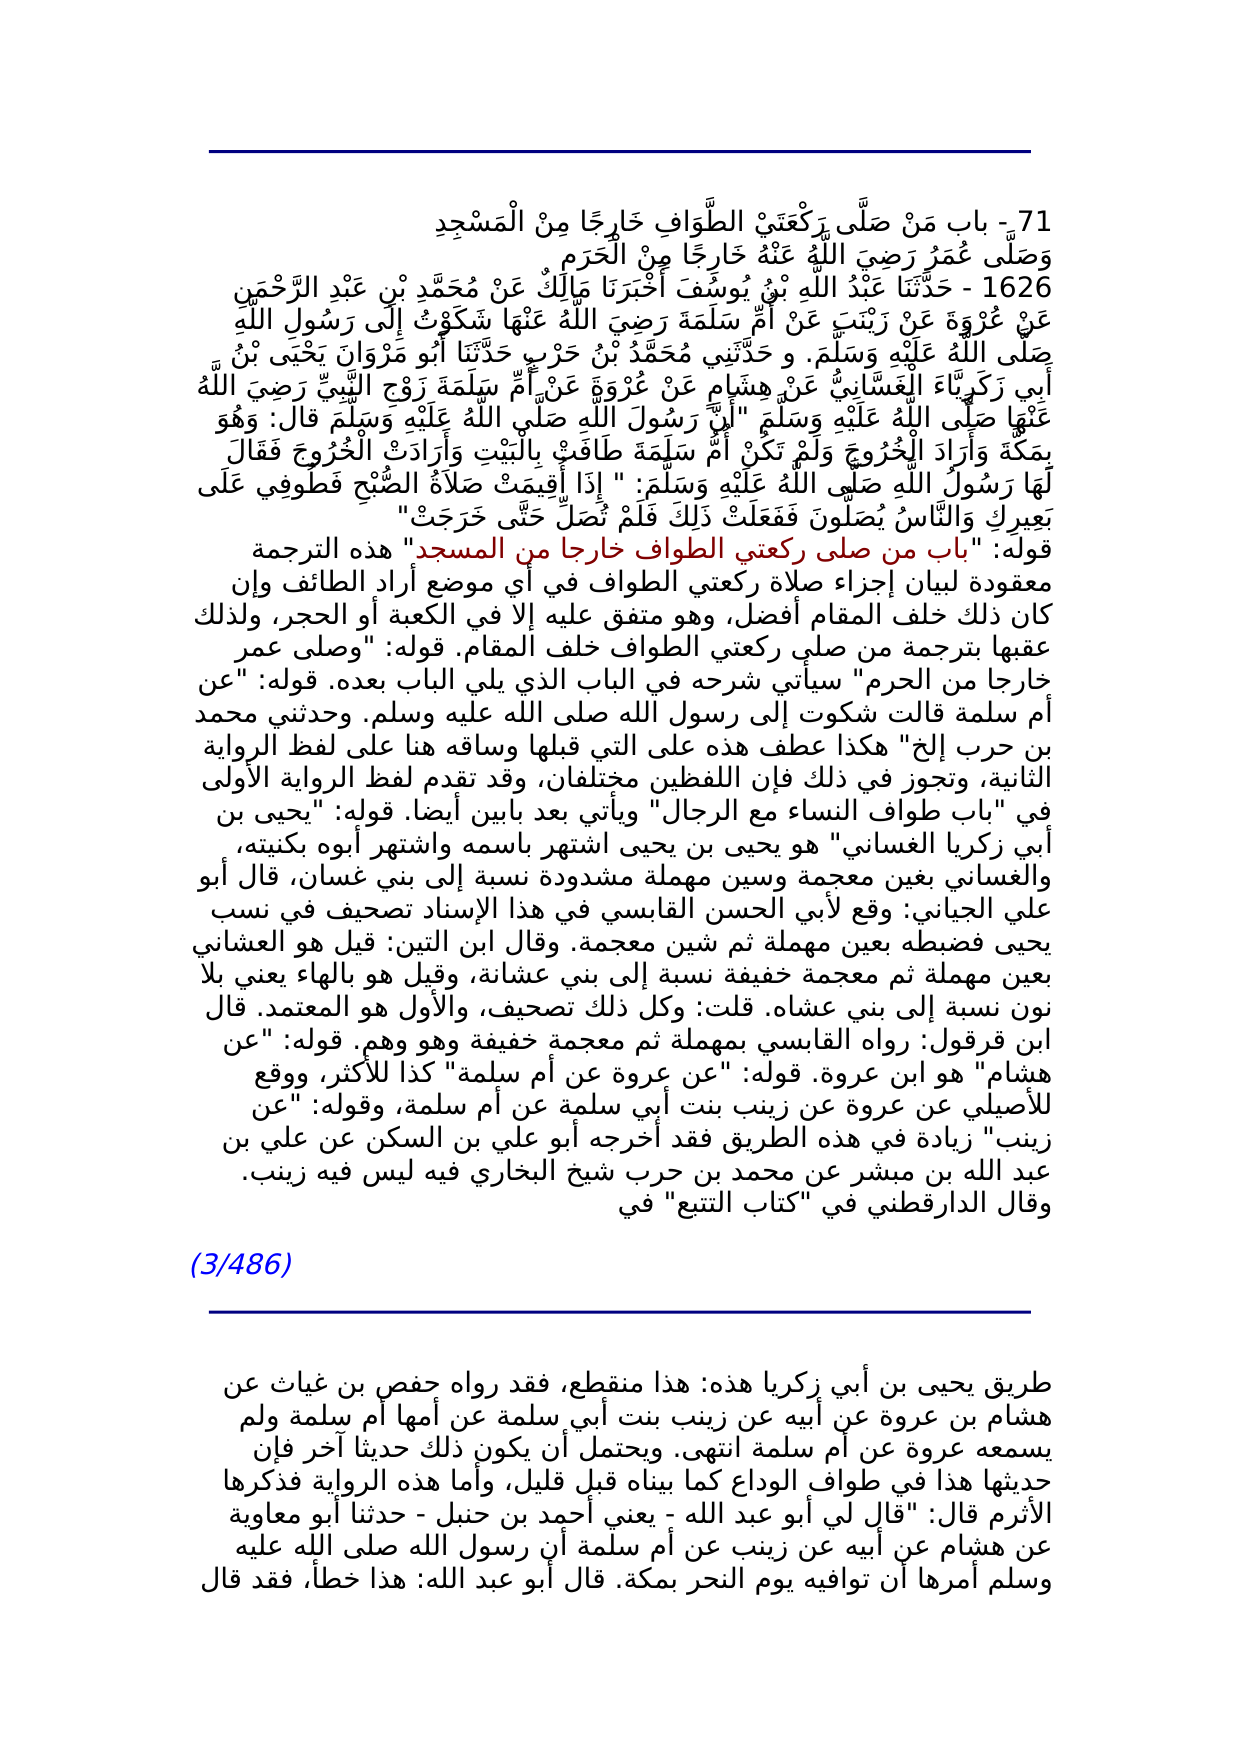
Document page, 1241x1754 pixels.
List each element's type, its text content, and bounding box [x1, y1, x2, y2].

text (3/486) [187, 1249, 1053, 1281]
text 71 - باب مَنْ صَلَّى رَكْعَتَيْ الطَّوَافِ خَارِجًا مِنْ الْمَسْجِدِ وَصَلَّى عُمَرُ رَضِيَ اللَّهُ عَنْهُ خَارِجًا مِنْ الْحَرَمِ 1626 - حَدَّثَنَا عَبْدُ اللَّهِ بْنُ يُوسُفَ أَخْبَرَنَا مَالِكٌ عَنْ مُحَمَّدِ بْنِ عَبْدِ الرَّحْمَنِ عَنْ عُرْوَةَ عَنْ زَيْنَبَ عَنْ أُمِّ سَلَمَةَ رَضِيَ اللَّهُ عَنْهَا شَكَوْتُ إِلَى رَسُولِ اللَّهِ صَلَّى اللَّهُ عَلَيْهِ وَسَلَّمَ. و حَدَّثَنِي مُحَمَّدُ بْنُ حَرْبٍ حَدَّثَنَا أَبُو مَرْوَانَ يَحْيَى بْنُ أَبِي زَكَرِيَّاءَ الْغَسَّانِيُّ عَنْ هِشَامٍ عَنْ عُرْوَةَ عَنْ أُمِّ سَلَمَةَ زَوْجِ النَّبِيِّ رَضِيَ اللَّهُ عَنْهَا صَلَّى اللَّهُ عَلَيْهِ وَسَلَّمَ "أَنَّ رَسُولَ اللَّهِ صَلَّى اللَّهُ عَلَيْهِ وَسَلَّمَ قال: وَهُوَ بِمَكَّةَ وَأَرَادَ الْخُرُوجَ وَلَمْ تَكُنْ أُمُّ سَلَمَةَ طَافَتْ بِالْبَيْتِ وَأَرَادَتْ الْخُرُوجَ فَقَالَ لَهَا رَسُولُ اللَّهِ صَلَّى اللَّهُ عَلَيْهِ وَسَلَّمَ: " إِذَا أُقِيمَتْ صَلاَةُ الصُّبْحِ فَطُوفِي عَلَى بَعِيرِكِ وَالنَّاسُ يُصَلُّونَ فَفَعَلَتْ ذَلِكَ فَلَمْ تُصَلِّ حَتَّى خَرَجَتْ" قوله: "باب من صلى ركعتي الطواف خارجا من المسجد" هذه الترجمة معقودة لبيان إجزاء صلاة ركعتي الطواف في أي موضع أراد الطائف وإن كان ذلك خلف المقام أفضل، وهو متفق عليه إلا في الكعبة أو الحجر، ولذلك عقبها بترجمة من صلى ركعتي الطواف خلف المقام. قوله: "وصلى عمر خارجا من الحرم" سيأتي شرحه في الباب الذي يلي الباب بعده. قوله: "عن أم سلمة قالت شكوت إلى رسول الله صلى الله عليه وسلم. وحدثني محمد بن حرب إلخ" هكذا عطف هذه على التي قبلها وساقه هنا على لفظ الرواية الثانية، وتجوز في ذلك فإن اللفظين مختلفان، وقد تقدم لفظ الرواية الأولى في "باب طواف النساء مع الرجال" ويأتي بعد بابين أيضا. قوله: "يحيى بن أبي زكريا الغساني" هو يحيى بن يحيى اشتهر باسمه واشتهر أبوه بكنيته، والغساني بغين معجمة وسين مهملة مشدودة نسبة إلى بني غسان، قال أبو علي الجياني: وقع لأبي الحسن القابسي في هذا الإسناد تصحيف في نسب يحيى فضبطه بعين مهملة ثم شين معجمة. وقال ابن التين: قيل هو العشاني بعين مهملة ثم معجمة خفيفة نسبة إلى بني عشانة، وقيل هو بالهاء يعني بلا نون نسبة إلى بني عشاه. قلت: وكل ذلك تصحيف، والأول هو المعتمد. قال ابن قرقول: رواه القابسي بمهملة ثم معجمة خفيفة وهو وهم. قوله: "عن هشام" هو ابن عروة. قوله: "عن عروة عن أم سلمة" كذا للأكثر، ووقع للأصيلي عن عروة عن زينب بنت أبي سلمة عن أم سلمة، وقوله: "عن زينب" زيادة في هذه الطريق فقد أخرجه أبو علي بن السكن عن علي بن عبد الله بن مبشر عن محمد بن حرب شيخ البخاري فيه ليس فيه زينب. وقال الدارقطني في "كتاب التتبع" في [187, 206, 1053, 1219]
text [187, 1366, 1053, 1595]
